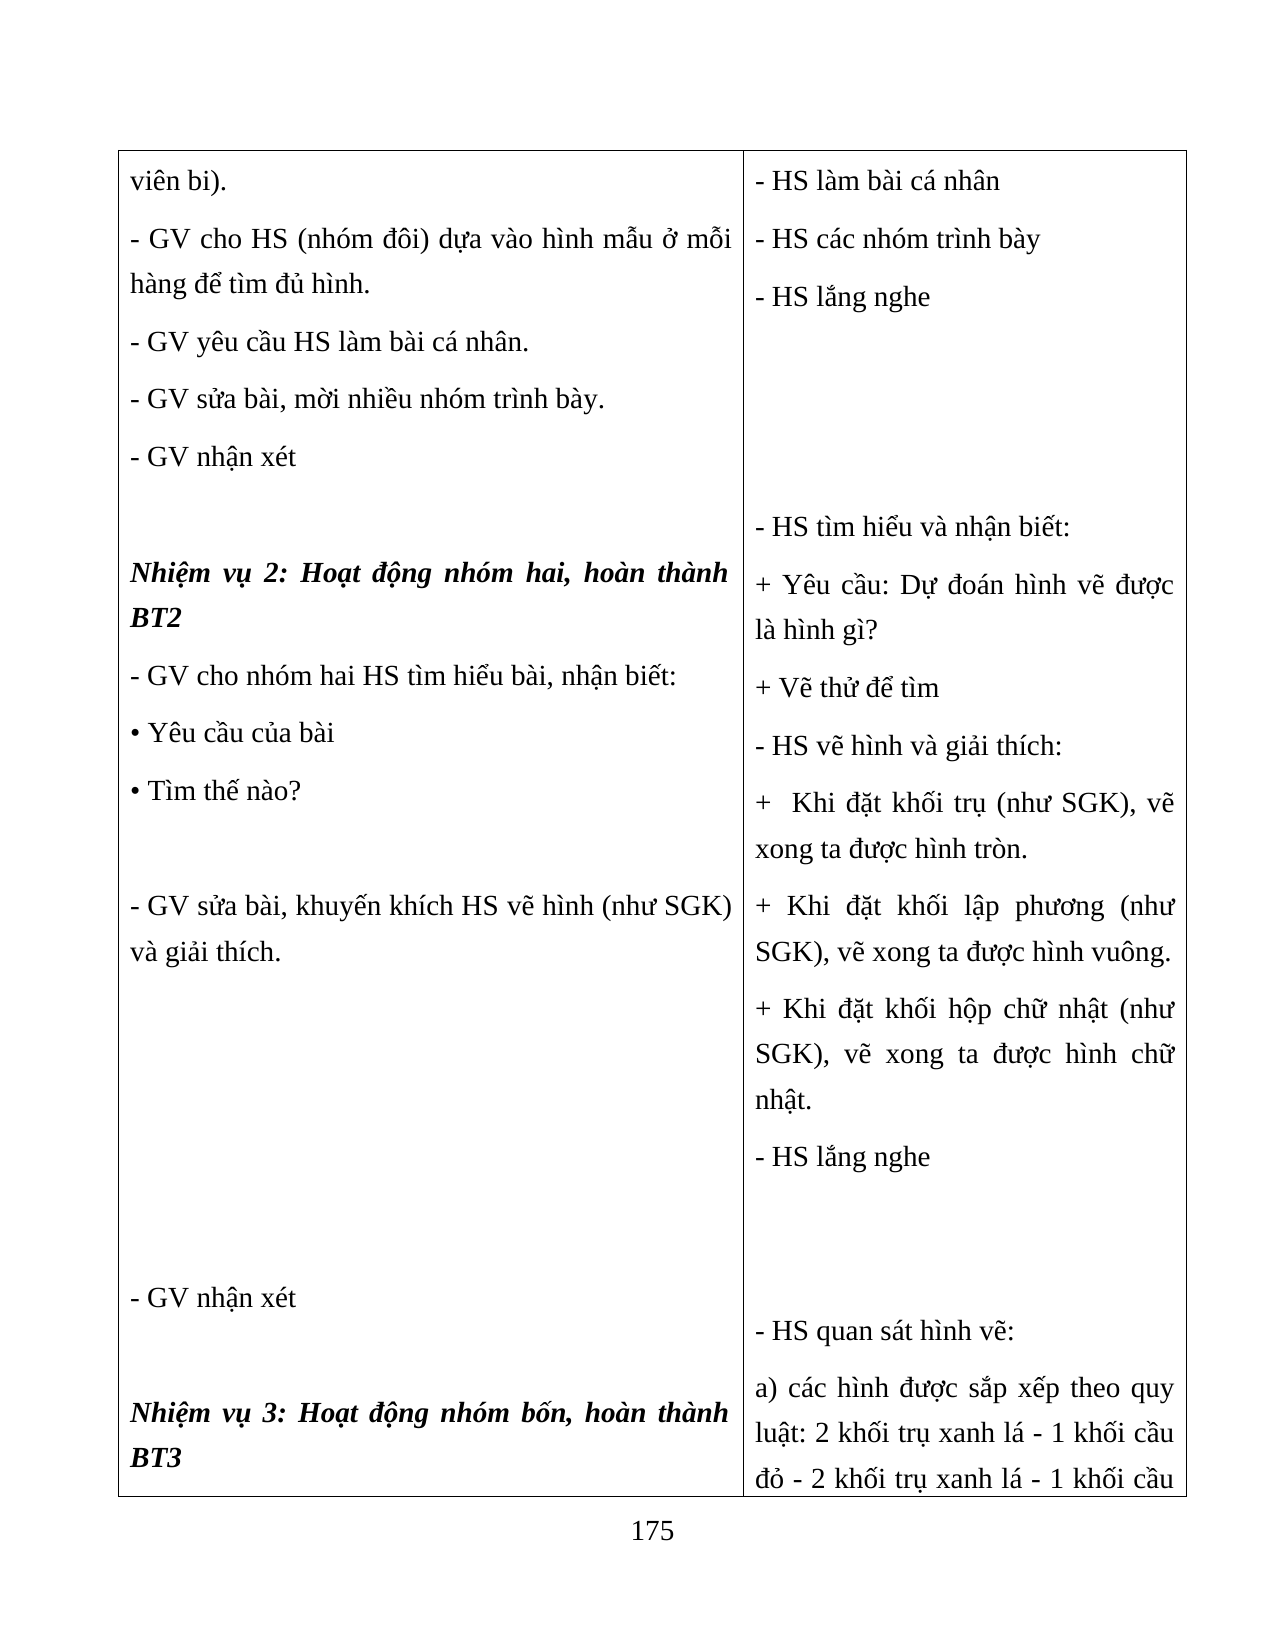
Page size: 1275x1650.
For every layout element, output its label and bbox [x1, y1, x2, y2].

table_cell [744, 151, 1186, 1496]
table_cell [119, 151, 743, 1496]
